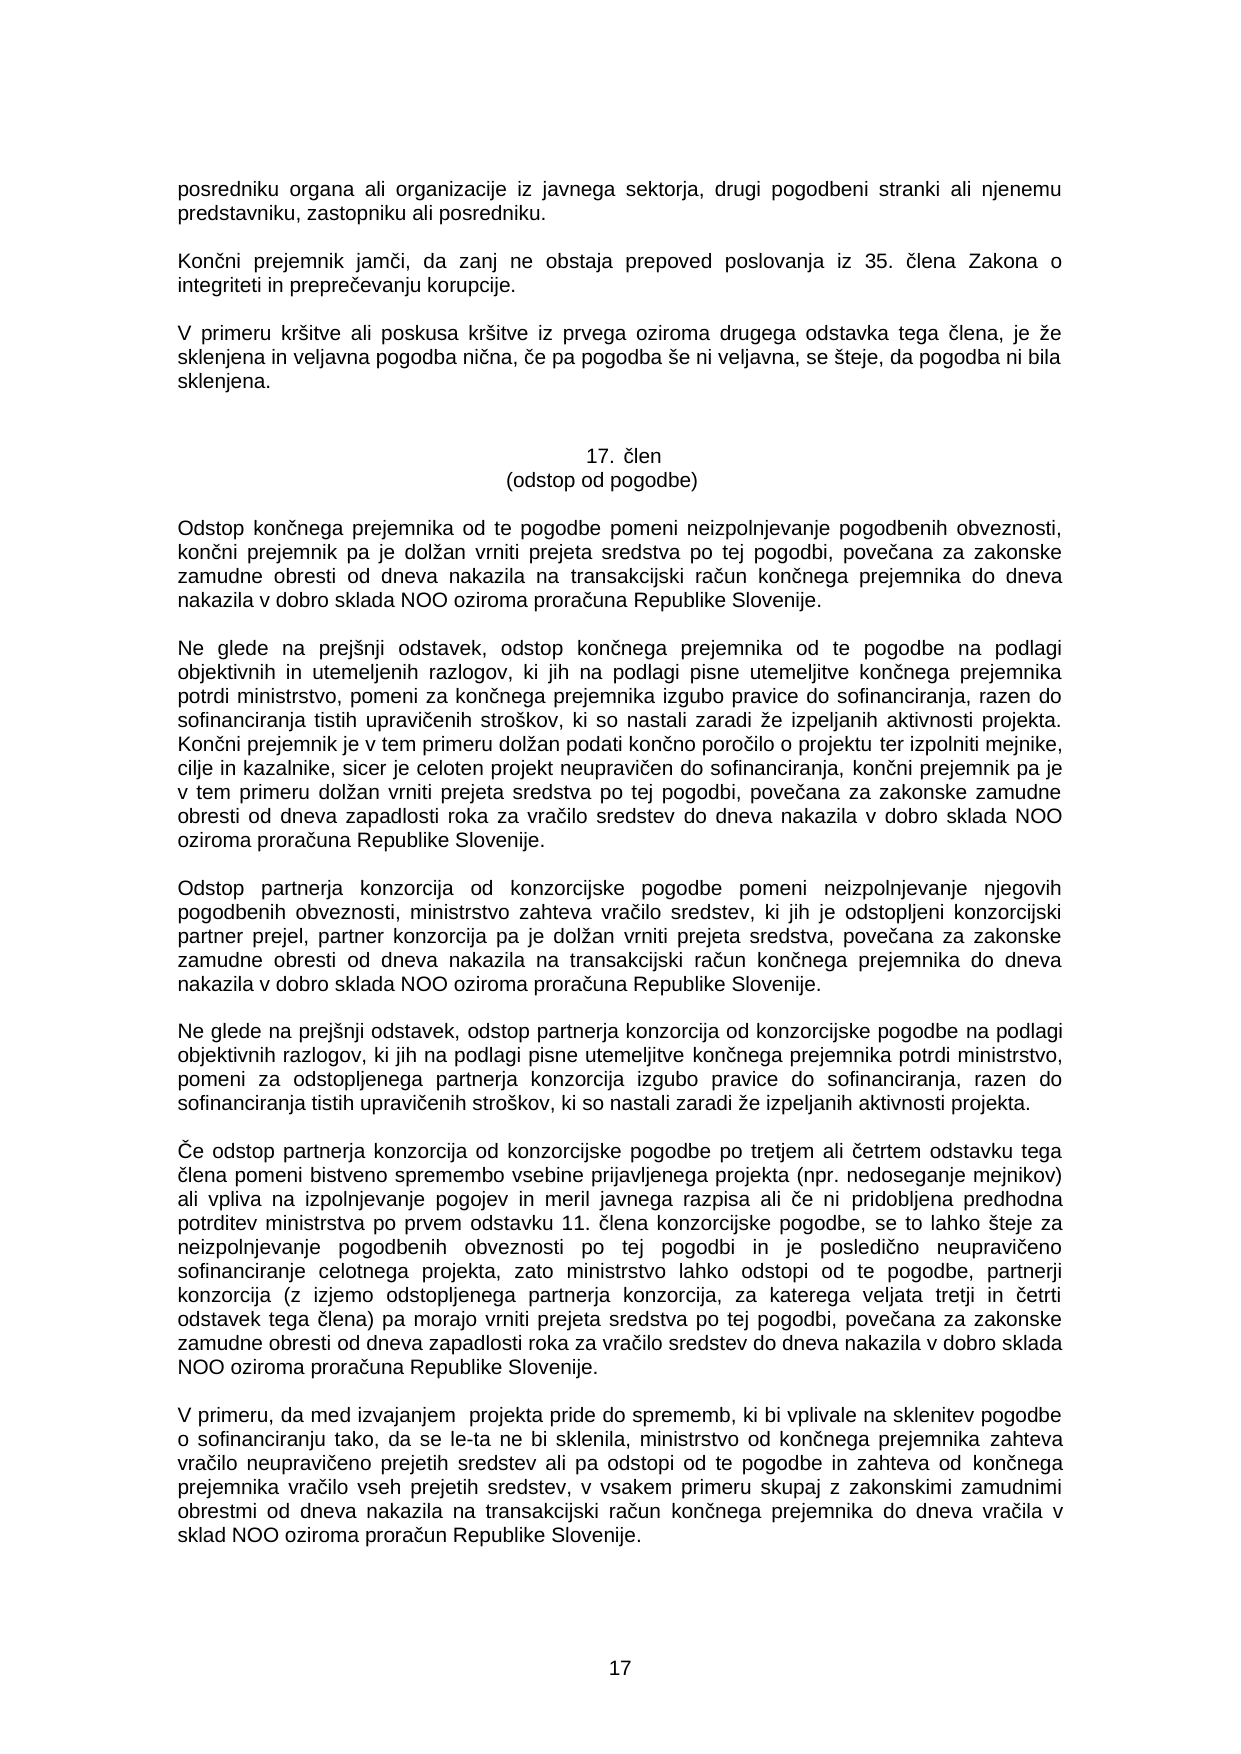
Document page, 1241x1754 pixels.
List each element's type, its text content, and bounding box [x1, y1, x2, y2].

text Ne glede na prejšnji odstavek, odstop partnerja konzorcija od konzorcijske pogodbe na podlagi objektivnih razlogov, ki jih na podlagi pisne utemeljitve končnega prejemnika potrdi ministrstvo, pomeni za odstopljenega partnerja konzorcija izgubo pravice do sofinanciranja, razen do sofinanciranja tistih upravičenih stroškov, ki so nastali zaradi že izpeljanih aktivnosti projekta. [177, 1019, 1063, 1115]
text (odstop od pogodbe) [177, 468, 1063, 492]
text V primeru, da med izvajanjem projekta pride do sprememb, ki bi vplivale na sklenitev pogodbe o sofinanciranju tako, da se le-ta ne bi sklenila, ministrstvo od končnega prejemnika zahteva vračilo neupravičeno prejetih sredstev ali pa odstopi od te pogodbe in zahteva od končnega prejemnika vračilo vseh prejetih sredstev, v vsakem primeru skupaj z zakonskimi zamudnimi obrestmi od dneva nakazila na transakcijski račun končnega prejemnika do dneva vračila v sklad NOO oziroma proračun Republike Slovenije. [177, 1403, 1063, 1546]
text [177, 177, 1063, 225]
text Odstop partnerja konzorcija od konzorcijske pogodbe pomeni neizpolnjevanje njegovih pogodbenih obveznosti, ministrstvo zahteva vračilo sredstev, ki jih je odstopljeni konzorcijski partner prejel, partner konzorcija pa je dolžan vrniti prejeta sredstva, povečana za zakonske zamudne obresti od dneva nakazila na transakcijski račun končnega prejemnika do dneva nakazila v dobro sklada NOO oziroma proračuna Republike Slovenije. [177, 876, 1063, 995]
text Če odstop partnerja konzorcija od konzorcijske pogodbe po tretjem ali četrtem odstavku tega člena pomeni bistveno spremembo vsebine prijavljenega projekta (npr. nedoseganje mejnikov) ali vpliva na izpolnjevanje pogojev in meril javnega razpisa ali če ni pridobljena predhodna potrditev ministrstva po prvem odstavku 11. člena konzorcijske pogodbe, se to lahko šteje za neizpolnjevanje pogodbenih obveznosti po tej pogodbi in je posledično neupravičeno sofinanciranje celotnega projekta, zato ministrstvo lahko odstopi od te pogodbe, partnerji konzorcija (z izjemo odstopljenega partnerja konzorcija, za katerega veljata tretji in četrti odstavek tega člena) pa morajo vrniti prejeta sredstva po tej pogodbi, povečana za zakonske zamudne obresti od dneva zapadlosti roka za vračilo sredstev do dneva nakazila v dobro sklada NOO oziroma proračuna Republike Slovenije. [177, 1139, 1063, 1379]
list člen [184, 444, 1063, 468]
text Odstop končnega prejemnika od te pogodbe pomeni neizpolnjevanje pogodbenih obveznosti, končni prejemnik pa je dolžan vrniti prejeta sredstva po tej pogodbi, povečana za zakonske zamudne obresti od dneva nakazila na transakcijski račun končnega prejemnika do dneva nakazila v dobro sklada NOO oziroma proračuna Republike Slovenije. [177, 516, 1063, 612]
text Ne glede na prejšnji odstavek, odstop končnega prejemnika od te pogodbe na podlagi objektivnih in utemeljenih razlogov, ki jih na podlagi pisne utemeljitve končnega prejemnika potrdi ministrstvo, pomeni za končnega prejemnika izgubo pravice do sofinanciranja, razen do sofinanciranja tistih upravičenih stroškov, ki so nastali zaradi že izpeljanih aktivnosti projekta. Končni prejemnik je v tem primeru dolžan podati končno poročilo o projektu ter izpolniti mejnike, cilje in kazalnike, sicer je celoten projekt neupravičen do sofinanciranja, končni prejemnik pa je v tem primeru dolžan vrniti prejeta sredstva po tej pogodbi, povečana za zakonske zamudne obresti od dneva zapadlosti roka za vračilo sredstev do dneva nakazila v dobro sklada NOO oziroma proračuna Republike Slovenije. [177, 636, 1063, 852]
text Končni prejemnik jamči, da zanj ne obstaja prepoved poslovanja iz 35. člena Zakona o integriteti in preprečevanju korupcije. [177, 249, 1063, 297]
text V primeru kršitve ali poskusa kršitve iz prvega oziroma drugega odstavka tega člena, je že sklenjena in veljavna pogodba nična, če pa pogodba še ni veljavna, se šteje, da pogodba ni bila sklenjena. [177, 321, 1063, 393]
